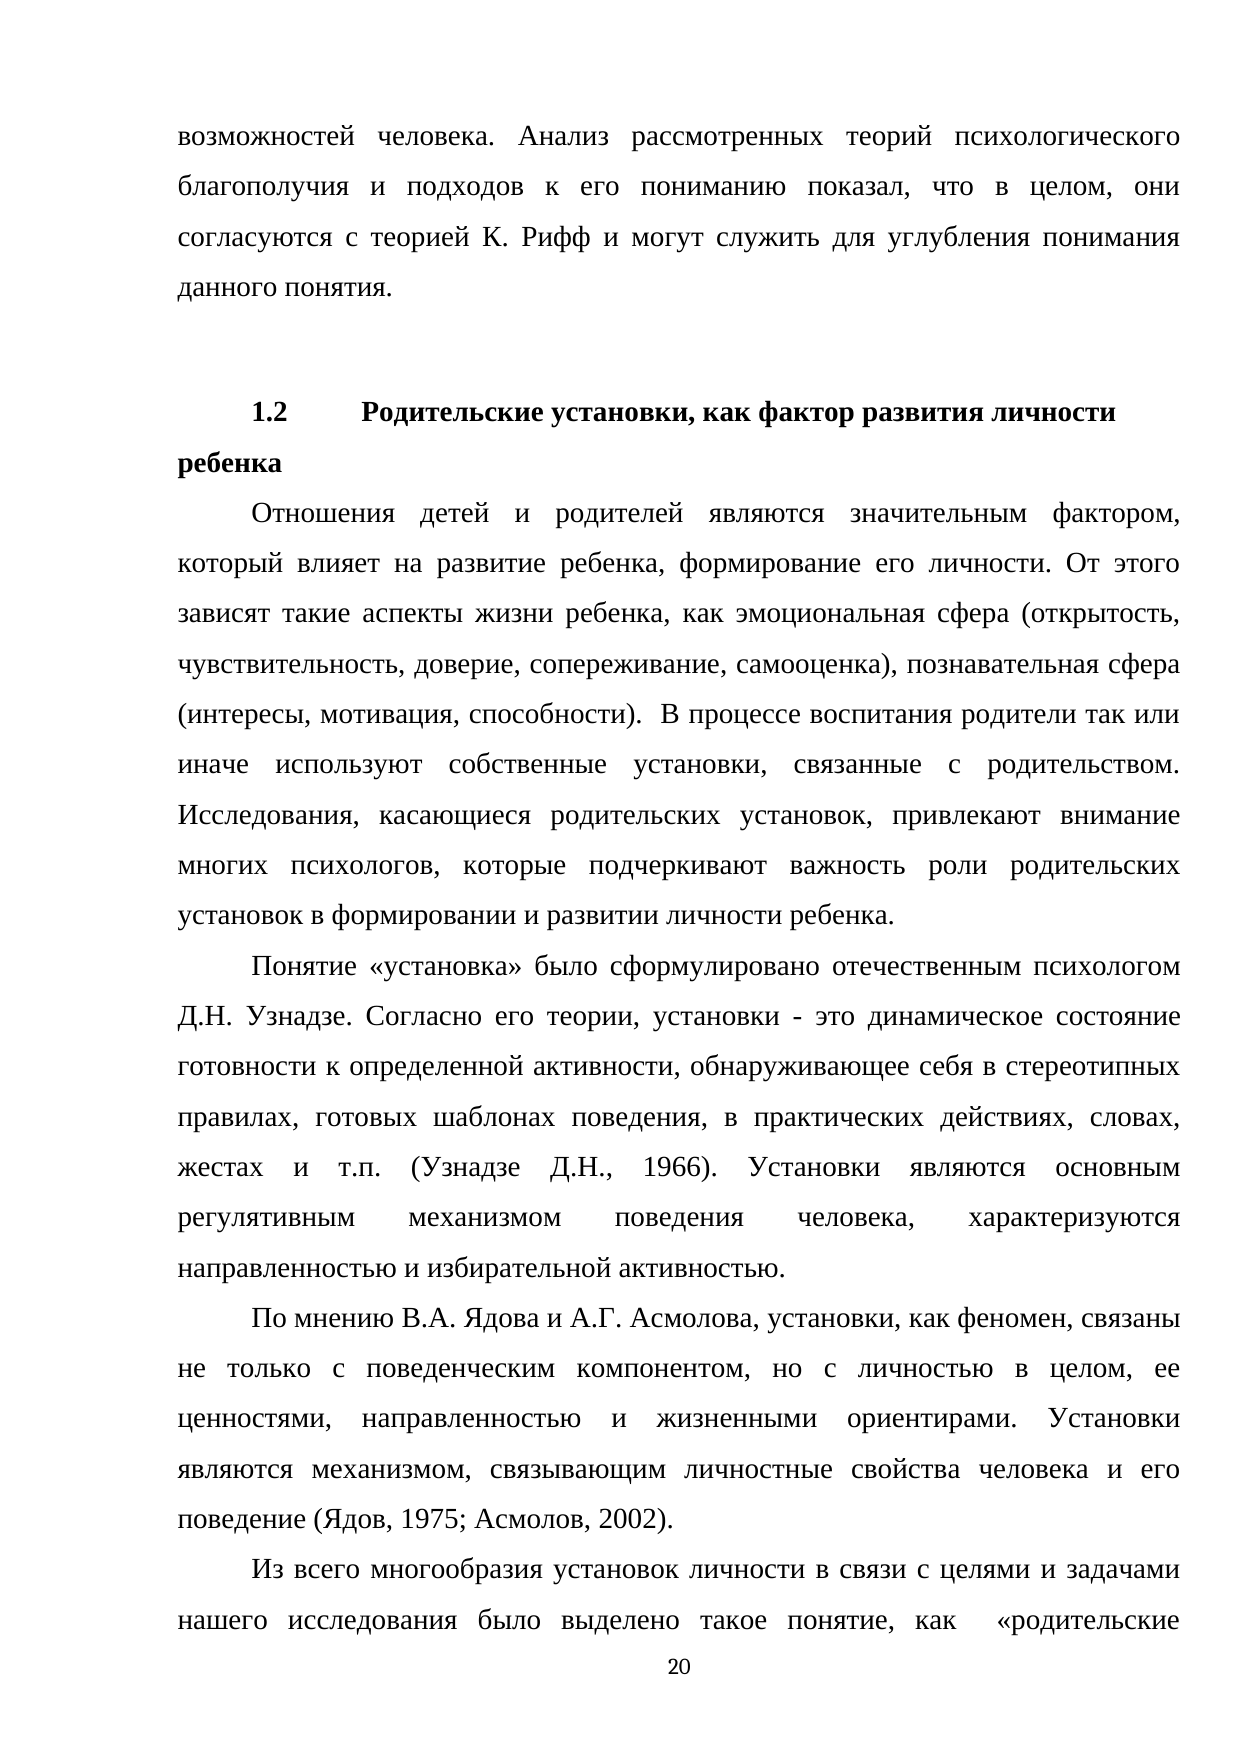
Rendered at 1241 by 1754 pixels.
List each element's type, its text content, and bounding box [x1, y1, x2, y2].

text Отношения детей и родителей являются значительным фактором, который влияет на развитие ребенка, формирование его личности. От этого зависят такие аспекты жизни ребенка, как эмоциональная сфера (открытость, чувствительность, доверие, сопереживание, самооценка), познавательная сфера (интересы, мотивация, способности). В процессе воспитания родители так или иначе используют собственные установки, связанные с родительством. Исследования, касающиеся родительских установок, привлекают внимание многих психологов, которые подчеркивают важность роли родительских установок в формировании и развитии личности ребенка. [177, 495, 1181, 931]
text Понятие «установка» было сформулировано отечественным психологом Д.Н. Узнадзе. Согласно его теории, установки - это динамическое состояние готовности к определенной активности, обнаруживающее себя в стереотипных правилах, готовых шаблонах поведения, в практических действиях, словах, жестах и т.п. (Узнадзе Д.Н., 1966). Установки являются основным регулятивным механизмом поведения человека, характеризуются направленностью и избирательной активностью. [177, 948, 1181, 1283]
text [177, 1552, 1181, 1635]
list Родительские установки, как фактор развития личности ребенка [177, 394, 1181, 478]
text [177, 118, 1181, 303]
text По мнению В.А. Ядова и А.Г. Асмолова, установки, как феномен, связаны не только с поведенческим компонентом, но с личностью в целом, ее ценностями, направленностью и жизненными ориентирами. Установки являются механизмом, связывающим личностные свойства человека и его поведение (Ядов, 1975; Асмолов, 2002). [177, 1300, 1181, 1535]
